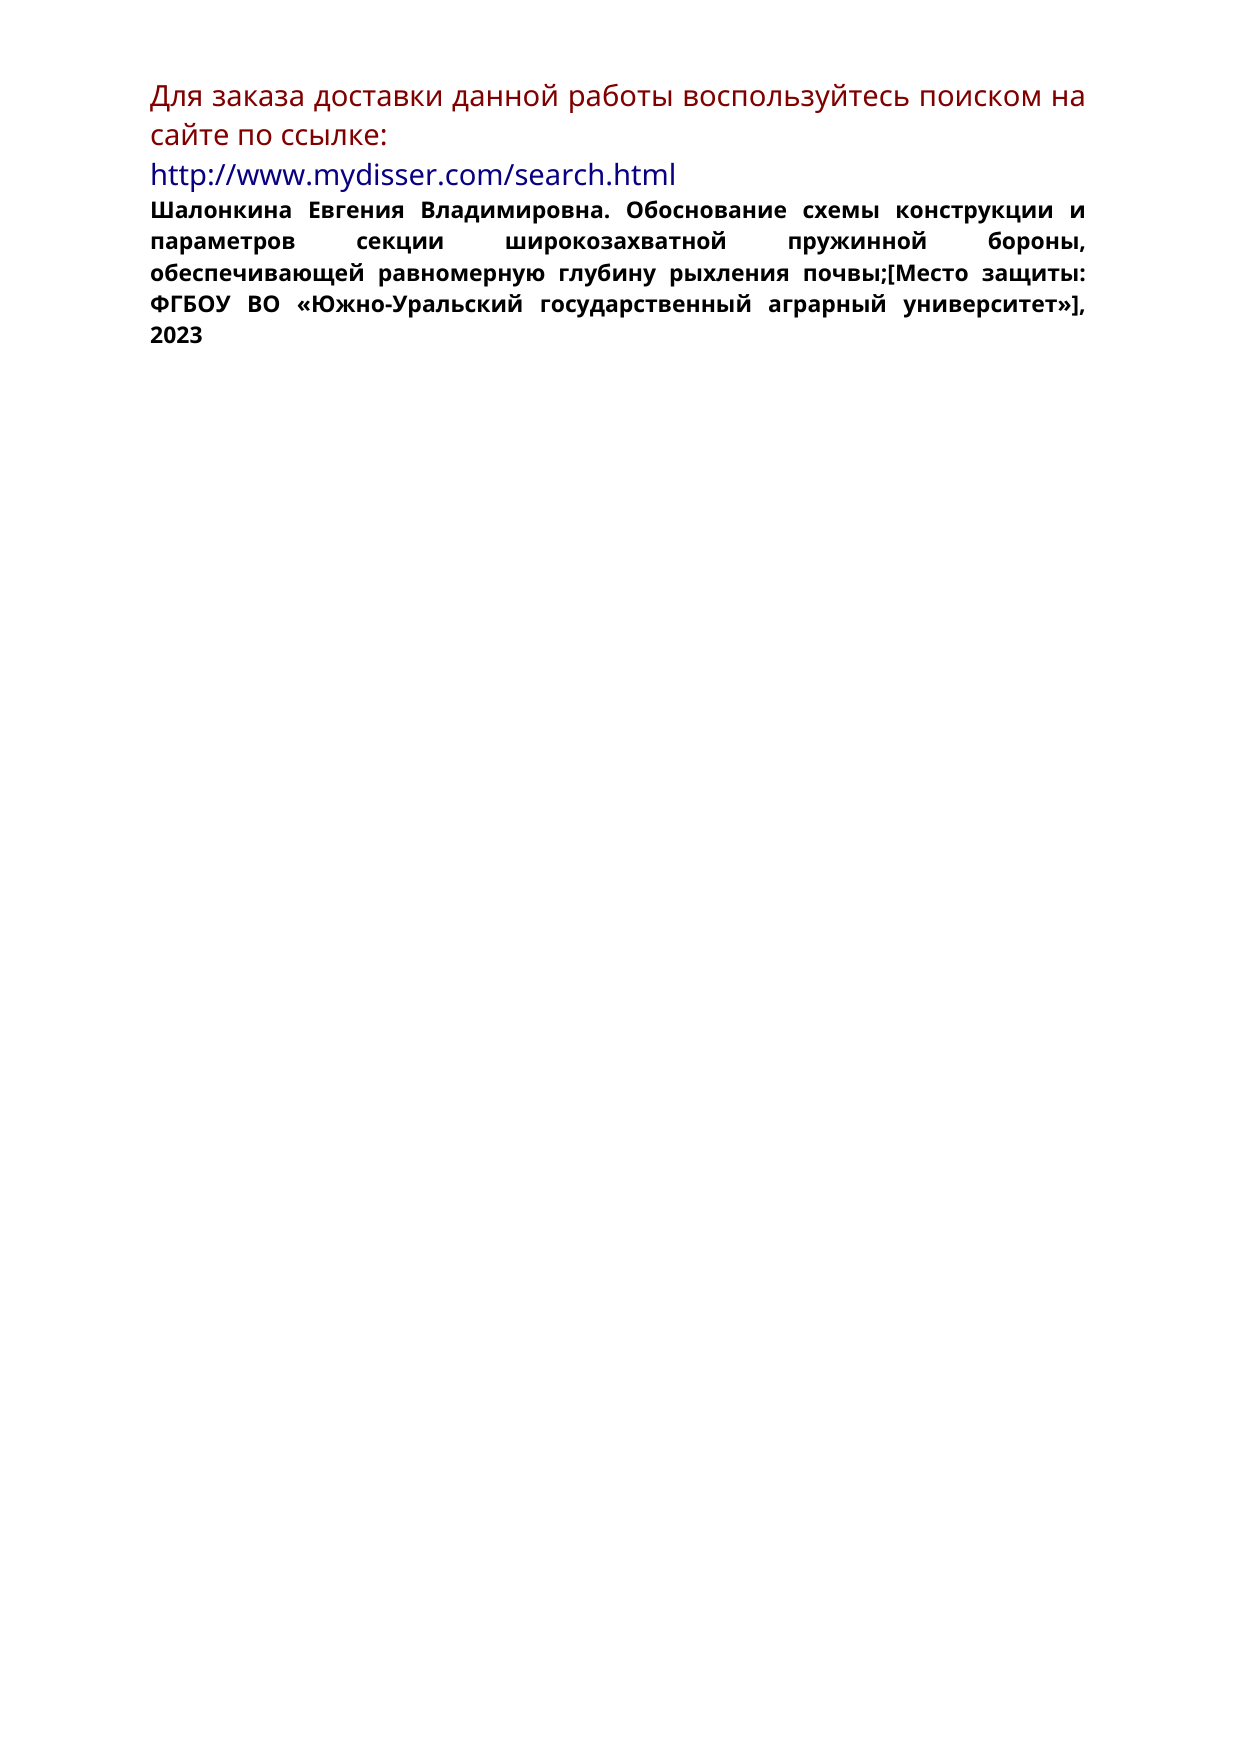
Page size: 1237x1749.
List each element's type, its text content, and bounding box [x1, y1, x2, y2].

text Шалонкина Евгения Владимировна. Обоснование схемы конструкции и параметров секции широкозахватной пружинной бороны, обеспечивающей равномерную глубину рыхления почвы;[Место защиты: ФГБОУ ВО «Южно-Уральский государственный аграрный университет»], 2023 [150, 194, 1086, 350]
